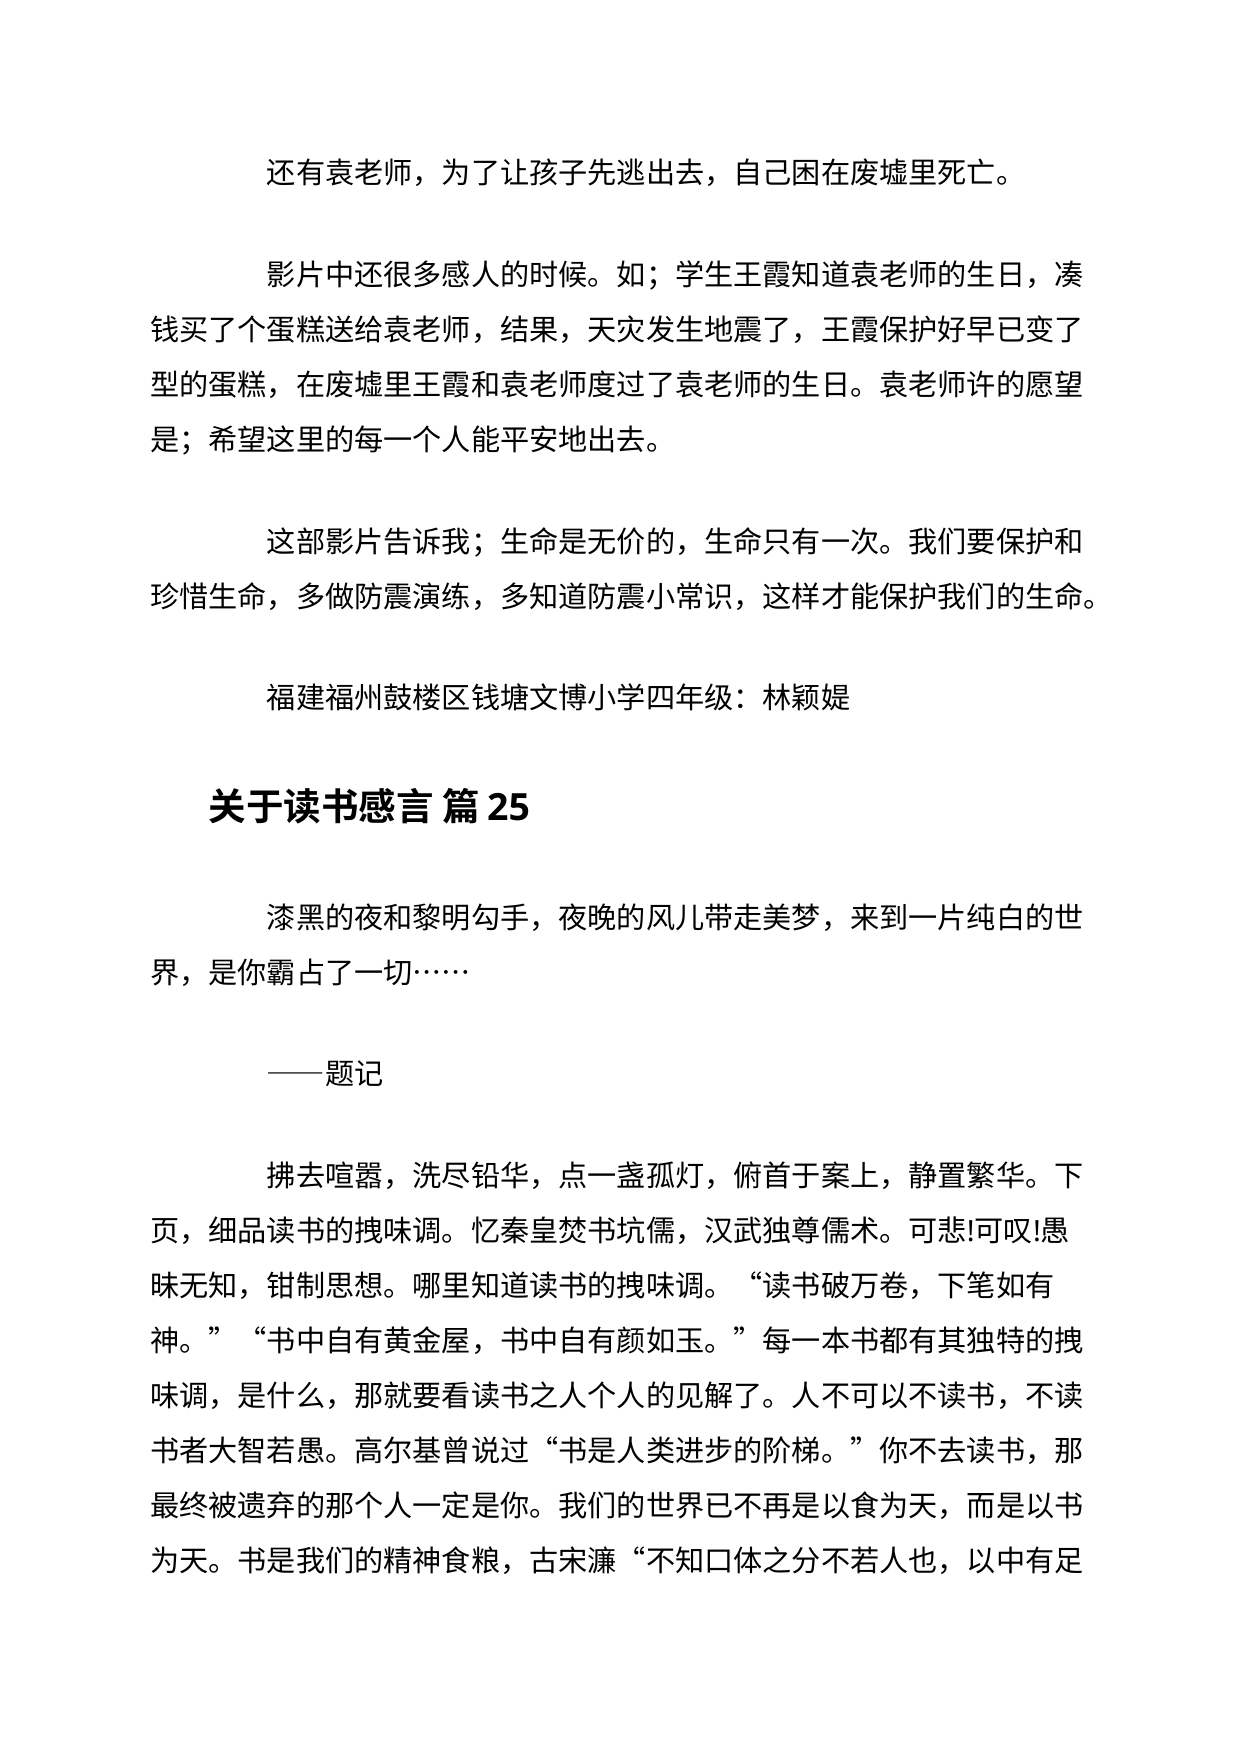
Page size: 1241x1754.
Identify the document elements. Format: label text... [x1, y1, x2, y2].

text 关于读书感言 篇25 [150, 777, 1090, 831]
text 影片中还很多感人的时候。如；学生王霞知道袁老师的生日，凑钱买了个蛋糕送给袁老师，结果，天灾发生地震了，王霞保护好早已变了型的蛋糕，在废墟里王霞和袁老师度过了袁老师的生日。袁老师许的愿望是；希望这里的每一个人能平安地出去。 [150, 252, 1090, 459]
text 这部影片告诉我；生命是无价的，生命只有一次。我们要保护和珍惜生命，多做防震演练，多知道防震小常识，这样才能保护我们的生命。 [150, 518, 1090, 615]
text 漆黑的夜和黎明勾手，夜晚的风儿带走美梦，来到一片纯白的世界，是你霸占了一切…… [150, 894, 1090, 991]
text ——题记 [150, 1051, 1090, 1093]
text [150, 1153, 1090, 1579]
text 福建福州鼓楼区钱塘文博小学四年级：林颖媞 [150, 675, 1090, 717]
text 还有袁老师，为了让孩子先逃出去，自己困在废墟里死亡。 [150, 150, 1090, 192]
